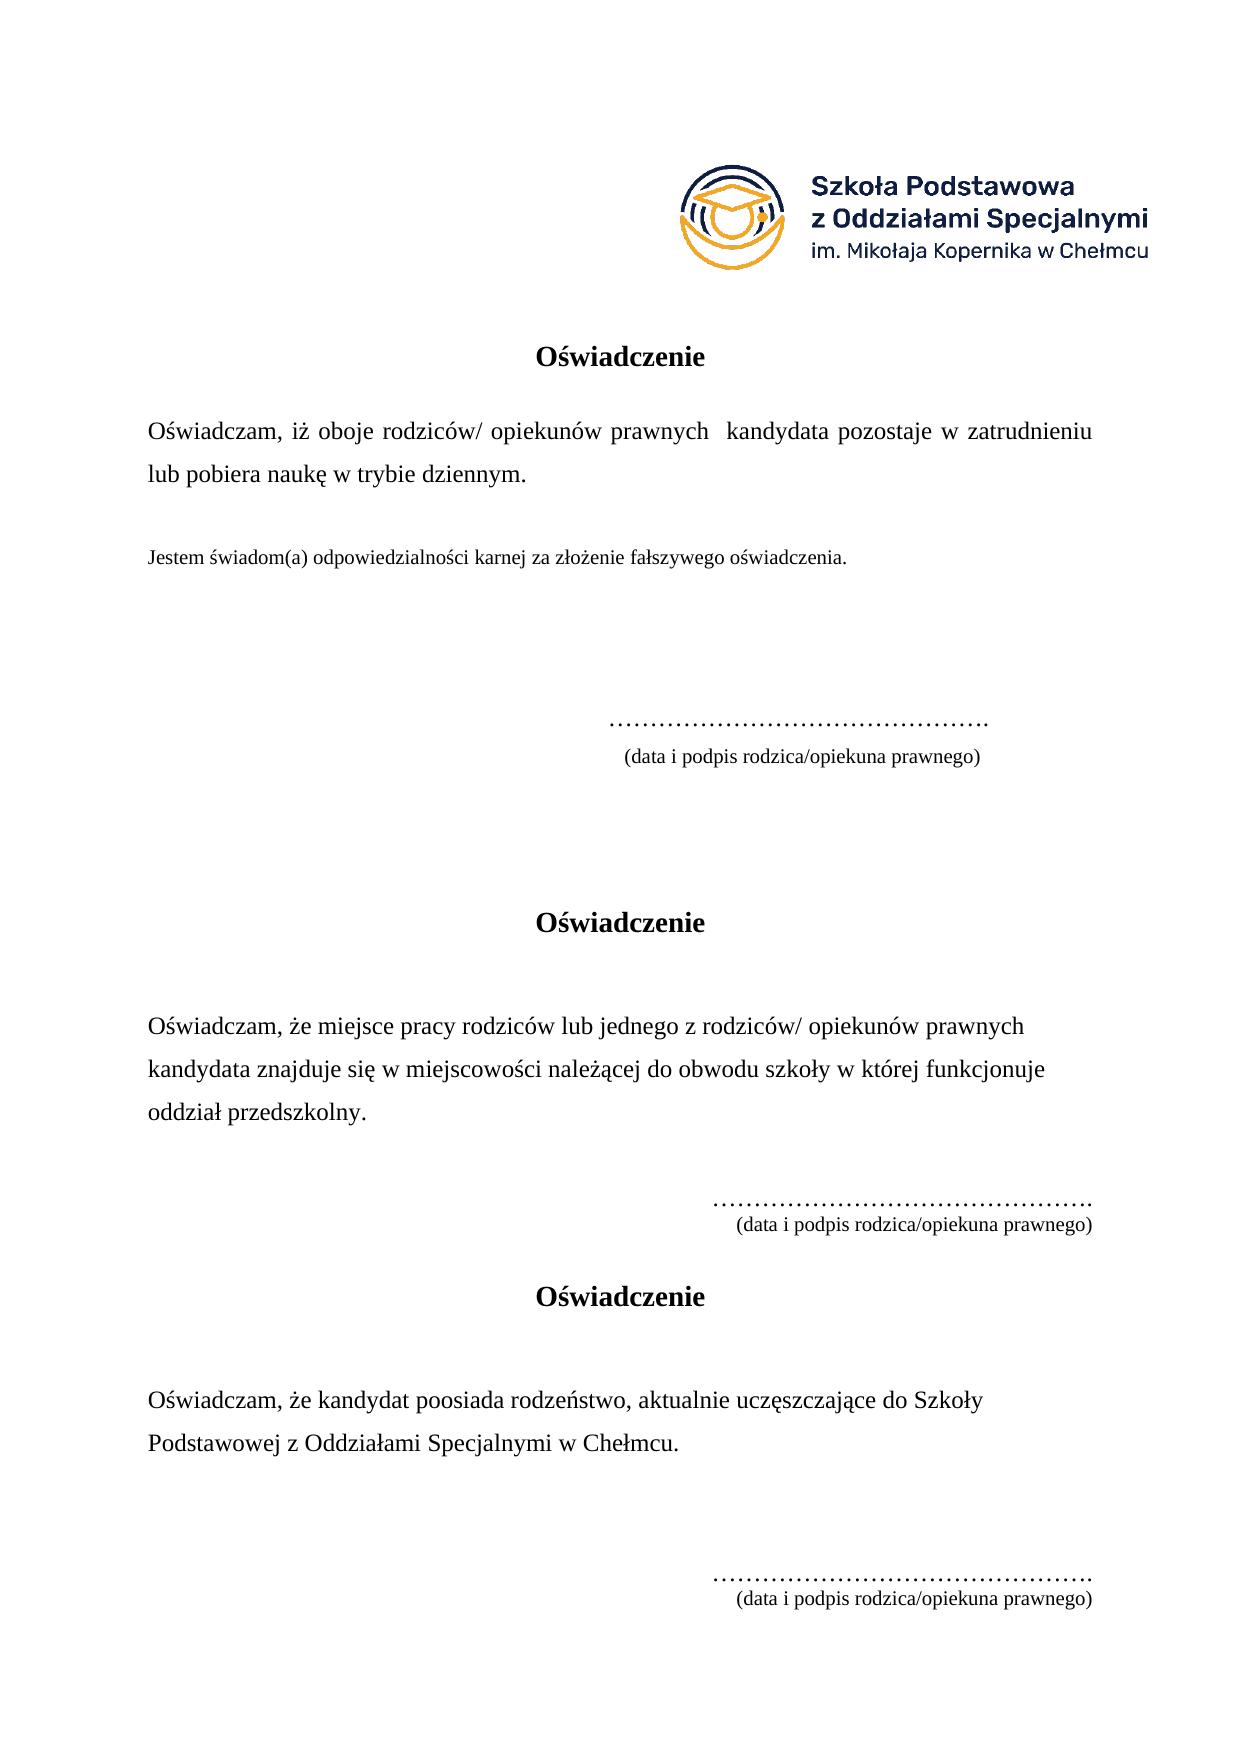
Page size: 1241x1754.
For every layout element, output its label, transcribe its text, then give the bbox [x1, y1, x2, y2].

text Oświadczenie [148, 905, 1093, 939]
text Jestem świadom(a) odpowiedzialności karnej za złożenie fałszywego oświadczenia. [148, 545, 1093, 569]
picture [636, 135, 1193, 299]
text ………………………………………. (data i podpis rodzica/opiekuna prawnego) [148, 1558, 1093, 1610]
text Oświadczenie [148, 1279, 1093, 1313]
text ………………………………………. (data i podpis rodzica/opiekuna prawnego) [148, 1183, 1093, 1236]
text ………………………………………. (data i podpis rodzica/opiekuna prawnego) [148, 703, 1093, 768]
text Oświadczam, że kandydat poosiada rodzeństwo, aktualnie uczęszczające do Szkoły Podstawowej z Oddziałami Specjalnymi w Chełmcu. [148, 1385, 1093, 1457]
text Oświadczam, że miejsce pracy rodziców lub jednego z rodziców/ opiekunów prawnych kandydata znajduje się w miejscowości należącej do obwodu szkoły w której funkcjonuje oddział przedszkolny. [148, 1011, 1093, 1126]
text Oświadczenie [148, 339, 1093, 373]
text Oświadczam, iż oboje rodziców/ opiekunów prawnych kandydata pozostaje w zatrudnieniu lub pobiera naukę w trybie dziennym. [148, 416, 1093, 488]
